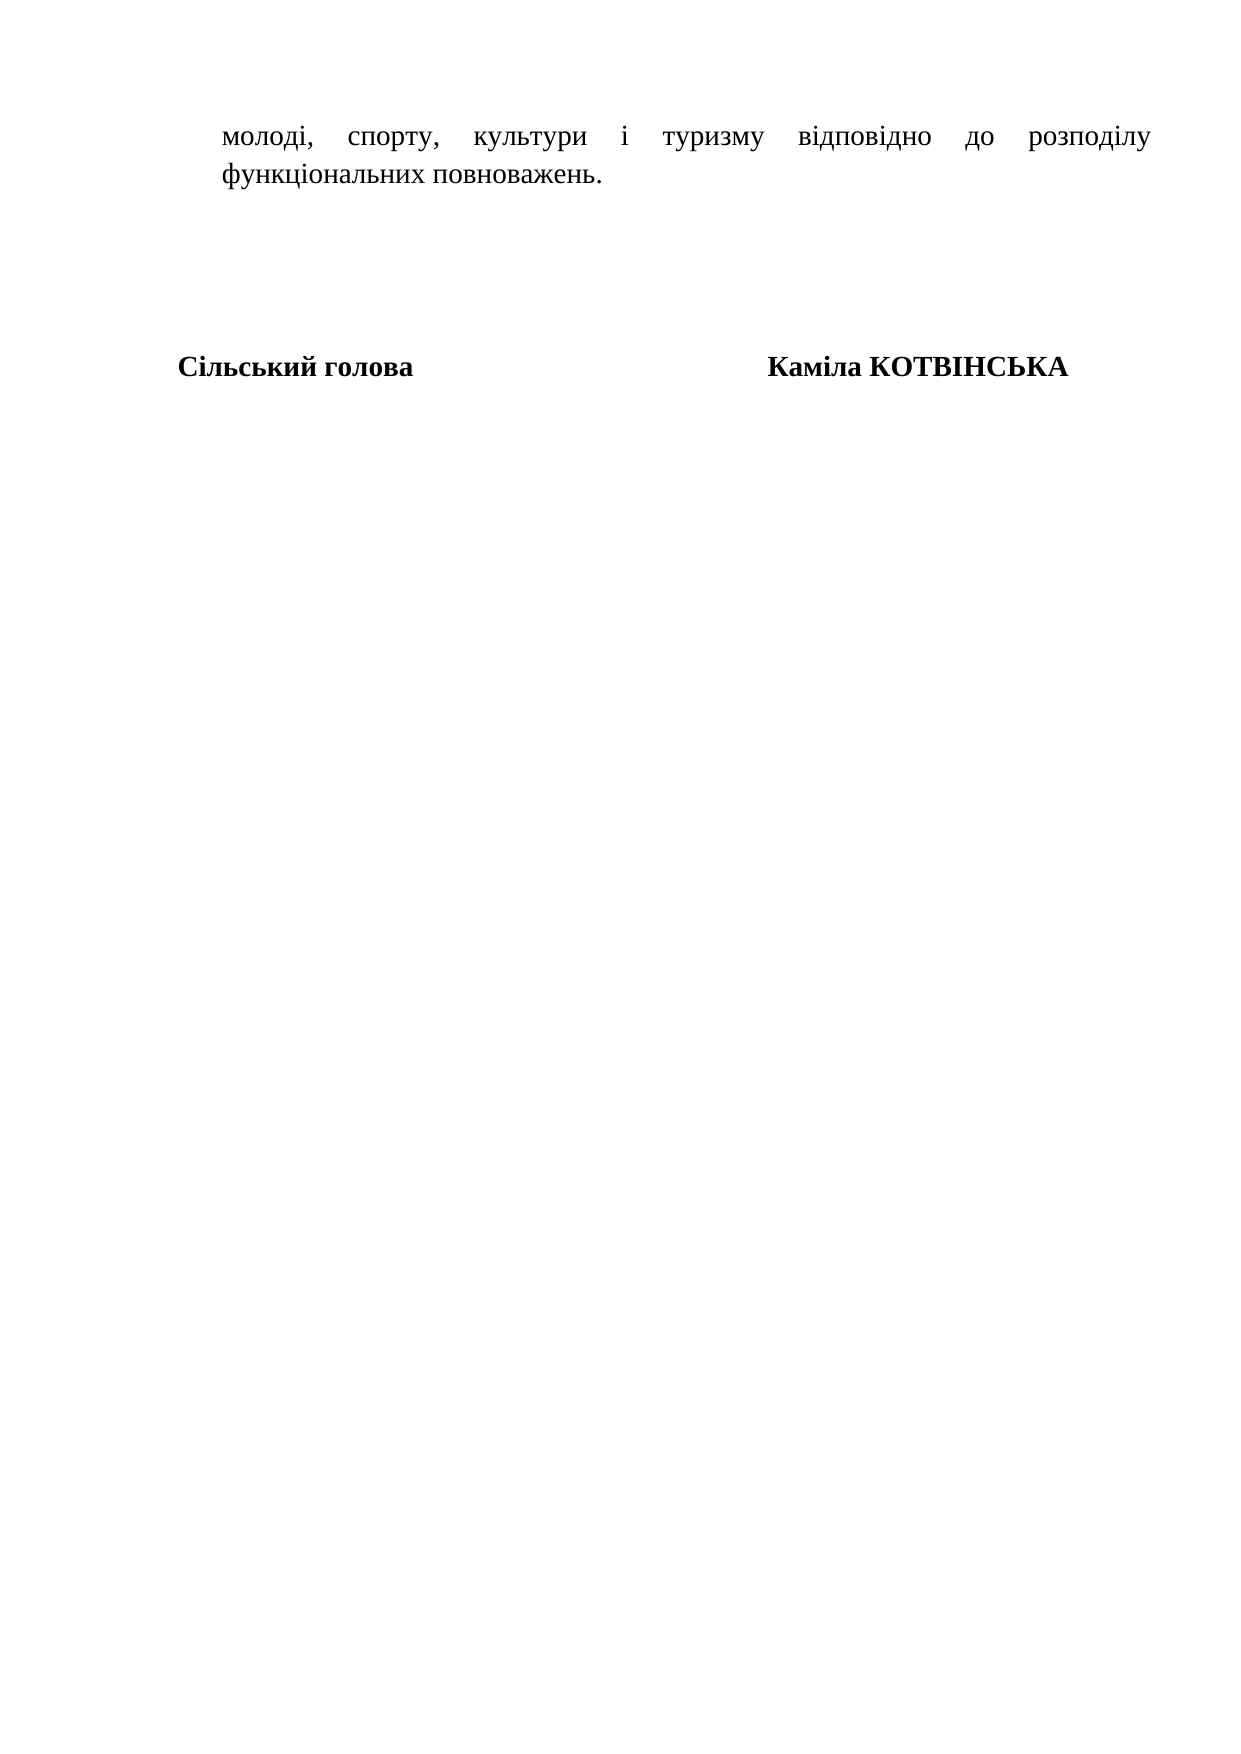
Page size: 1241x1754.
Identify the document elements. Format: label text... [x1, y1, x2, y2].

text Сільський голова Каміла КОТВІНСЬКА [177, 349, 1152, 383]
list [184, 118, 1152, 190]
